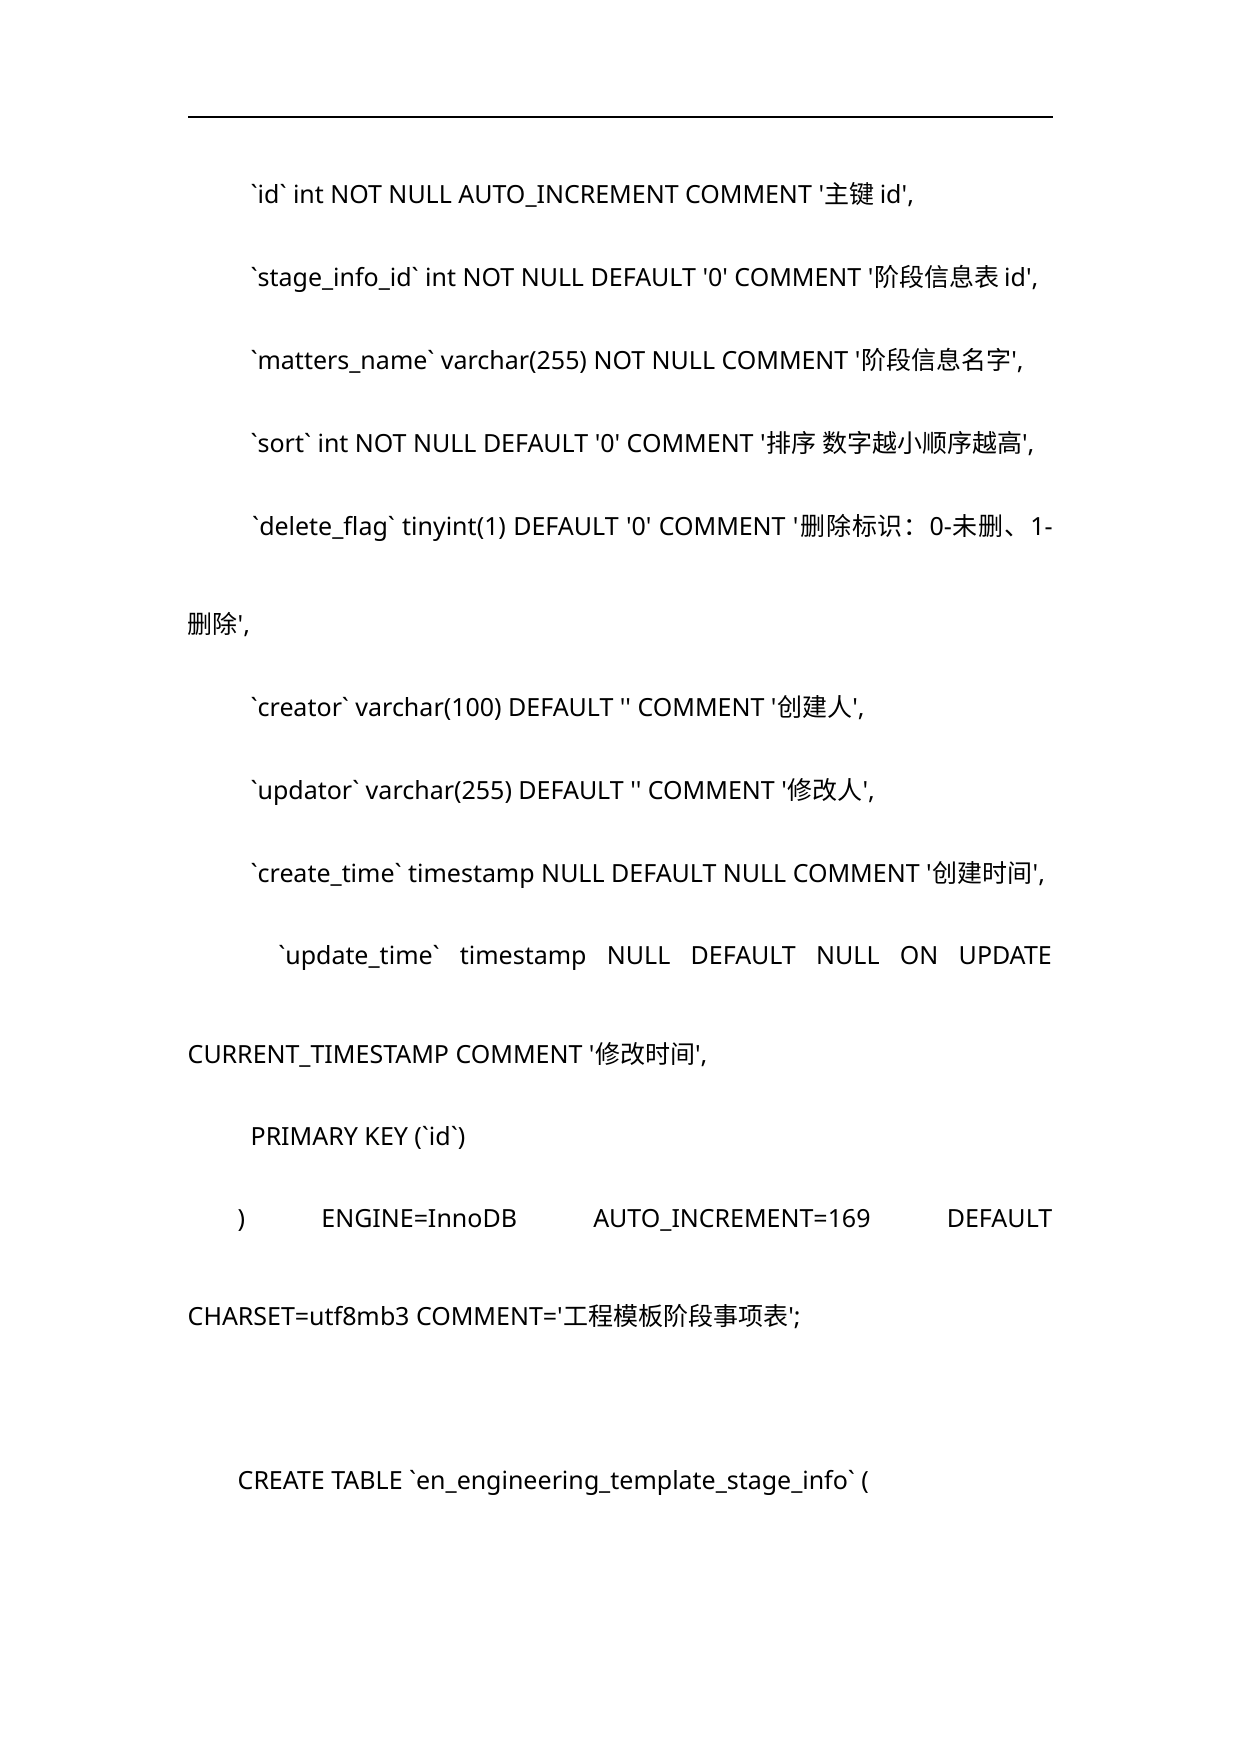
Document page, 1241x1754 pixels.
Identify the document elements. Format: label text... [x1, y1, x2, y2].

text CREATE TABLE `en_engineering_template_stage_info` ( [187, 1447, 1053, 1512]
text ) ENGINE=InnoDB AUTO_INCREMENT=169 DEFAULT CHARSET=utf8mb3 COMMENT='工程模板阶段事项表'; [187, 1185, 1053, 1347]
text PRIMARY KEY (`id`) [187, 1103, 1053, 1168]
text `stage_info_id` int NOT NULL DEFAULT '0' COMMENT '阶段信息表id', [187, 243, 1053, 308]
text `updator` varchar(255) DEFAULT '' COMMENT '修改人', [187, 756, 1053, 821]
text `update_time` timestamp NULL DEFAULT NULL ON UPDATE CURRENT_TIMESTAMP COMMENT '修改时间', [187, 922, 1053, 1085]
text `delete_flag` tinyint(1) DEFAULT '0' COMMENT '删除标识：0-未删、1-删除', [187, 492, 1053, 655]
text `sort` int NOT NULL DEFAULT '0' COMMENT '排序 数字越小顺序越高', [187, 409, 1053, 474]
text `matters_name` varchar(255) NOT NULL COMMENT '阶段信息名字', [187, 326, 1053, 391]
text `creator` varchar(100) DEFAULT '' COMMENT '创建人', [187, 673, 1053, 738]
text `create_time` timestamp NULL DEFAULT NULL COMMENT '创建时间', [187, 839, 1053, 904]
text `id` int NOT NULL AUTO_INCREMENT COMMENT '主键id', [187, 160, 1053, 225]
